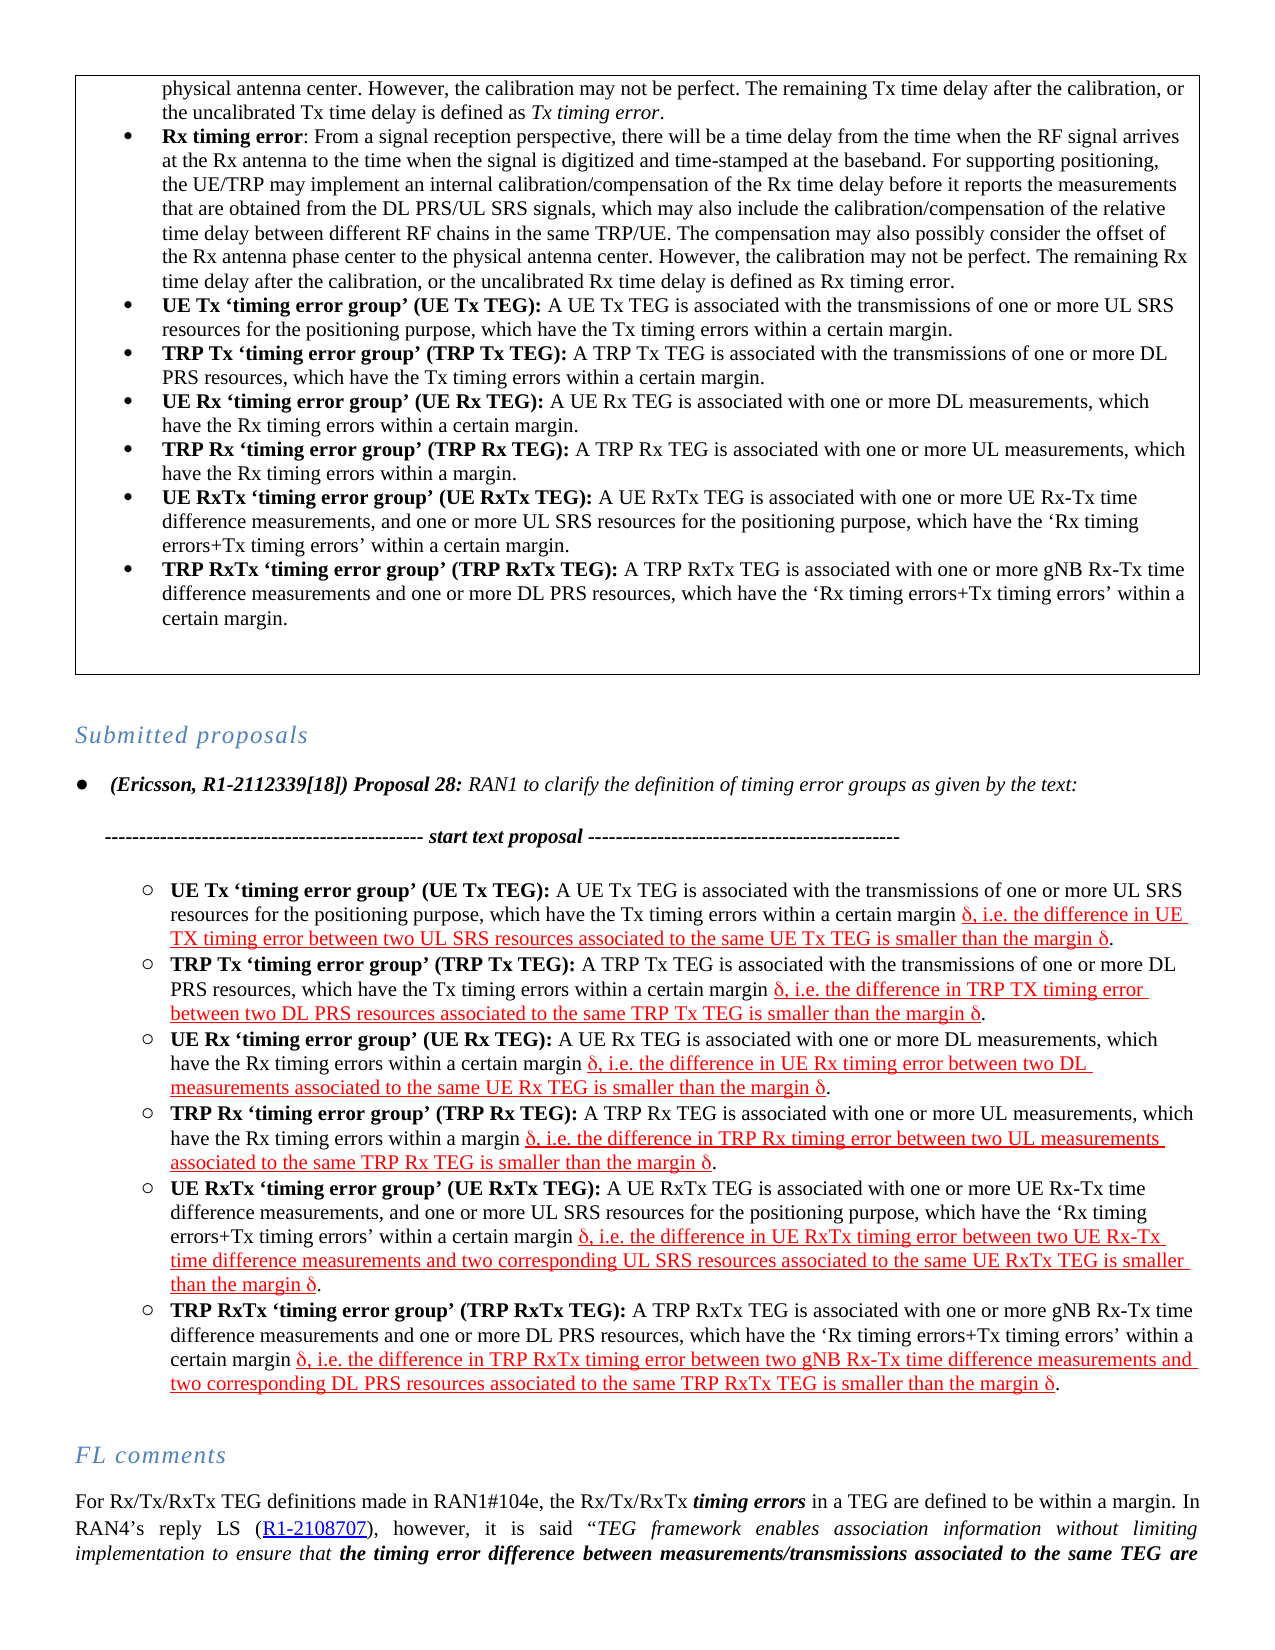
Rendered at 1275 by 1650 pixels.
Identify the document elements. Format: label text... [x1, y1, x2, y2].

list UE Rx ‘timing error group’ (UE Rx TEG): A UE Rx TEG is associated with one or more DL measurements, which have the Rx timing errors within a certain margin , i.e. the difference in UE Rx timing error between two DL measurements associated to the same UE Rx TEG is smaller than the margin . [141, 1025, 1200, 1099]
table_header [76, 76, 1199, 674]
list TRP RxTx ‘timing error group’ (TRP RxTx TEG): A TRP RxTx TEG is associated with one or more gNB Rx-Tx time difference measurements and one or more DL PRS resources, which have the ‘Rx timing errors+Tx timing errors’ within a certain margin , i.e. the difference in TRP RxTx timing error between two gNB Rx-Tx time difference measurements and two corresponding DL PRS resources associated to the same TRP RxTx TEG is smaller than the margin . [141, 1296, 1200, 1395]
list TRP Rx ‘timing error group’ (TRP Rx TEG): A TRP Rx TEG is associated with one or more UL measurements, which have the Rx timing errors within a margin , i.e. the difference in TRP Rx timing error between two UL measurements associated to the same TRP Rx TEG is smaller than the margin . [141, 1099, 1200, 1174]
list TRP Tx ‘timing error group’ (TRP Tx TEG): A TRP Tx TEG is associated with the transmissions of one or more DL PRS resources, which have the Tx timing errors within a certain margin , i.e. the difference in TRP TX timing error between two DL PRS resources associated to the same TRP Tx TEG is smaller than the margin . [141, 950, 1200, 1025]
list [75, 1489, 1200, 1565]
list UE Tx ‘timing error group’ (UE Tx TEG): A UE Tx TEG is associated with the transmissions of one or more UL SRS resources for the positioning purpose, which have the Tx timing errors within a certain margin , i.e. the difference in UE TX timing error between two UL SRS resources associated to the same UE Tx TEG is smaller than the margin . [141, 876, 1200, 950]
subtitle Submitted proposals [75, 720, 1200, 749]
subtitle FL comments [75, 1440, 1200, 1468]
list ---------------------------------------------- start text proposal --------------------------------------------- [104, 824, 1200, 848]
list UE RxTx ‘timing error group’ (UE RxTx TEG): A UE RxTx TEG is associated with one or more UE Rx-Tx time difference measurements, and one or more UL SRS resources for the positioning purpose, which have the ‘Rx timing errors+Tx timing errors’ within a certain margin , i.e. the difference in UE RxTx timing error between two UE Rx-Tx time difference measurements and two corresponding UL SRS resources associated to the same UE RxTx TEG is smaller than the margin . [141, 1174, 1200, 1296]
list (Ericsson, R1-2112339[18]) Proposal 28: RAN1 to clarify the definition of timing error groups as given by the text: [75, 770, 1200, 796]
